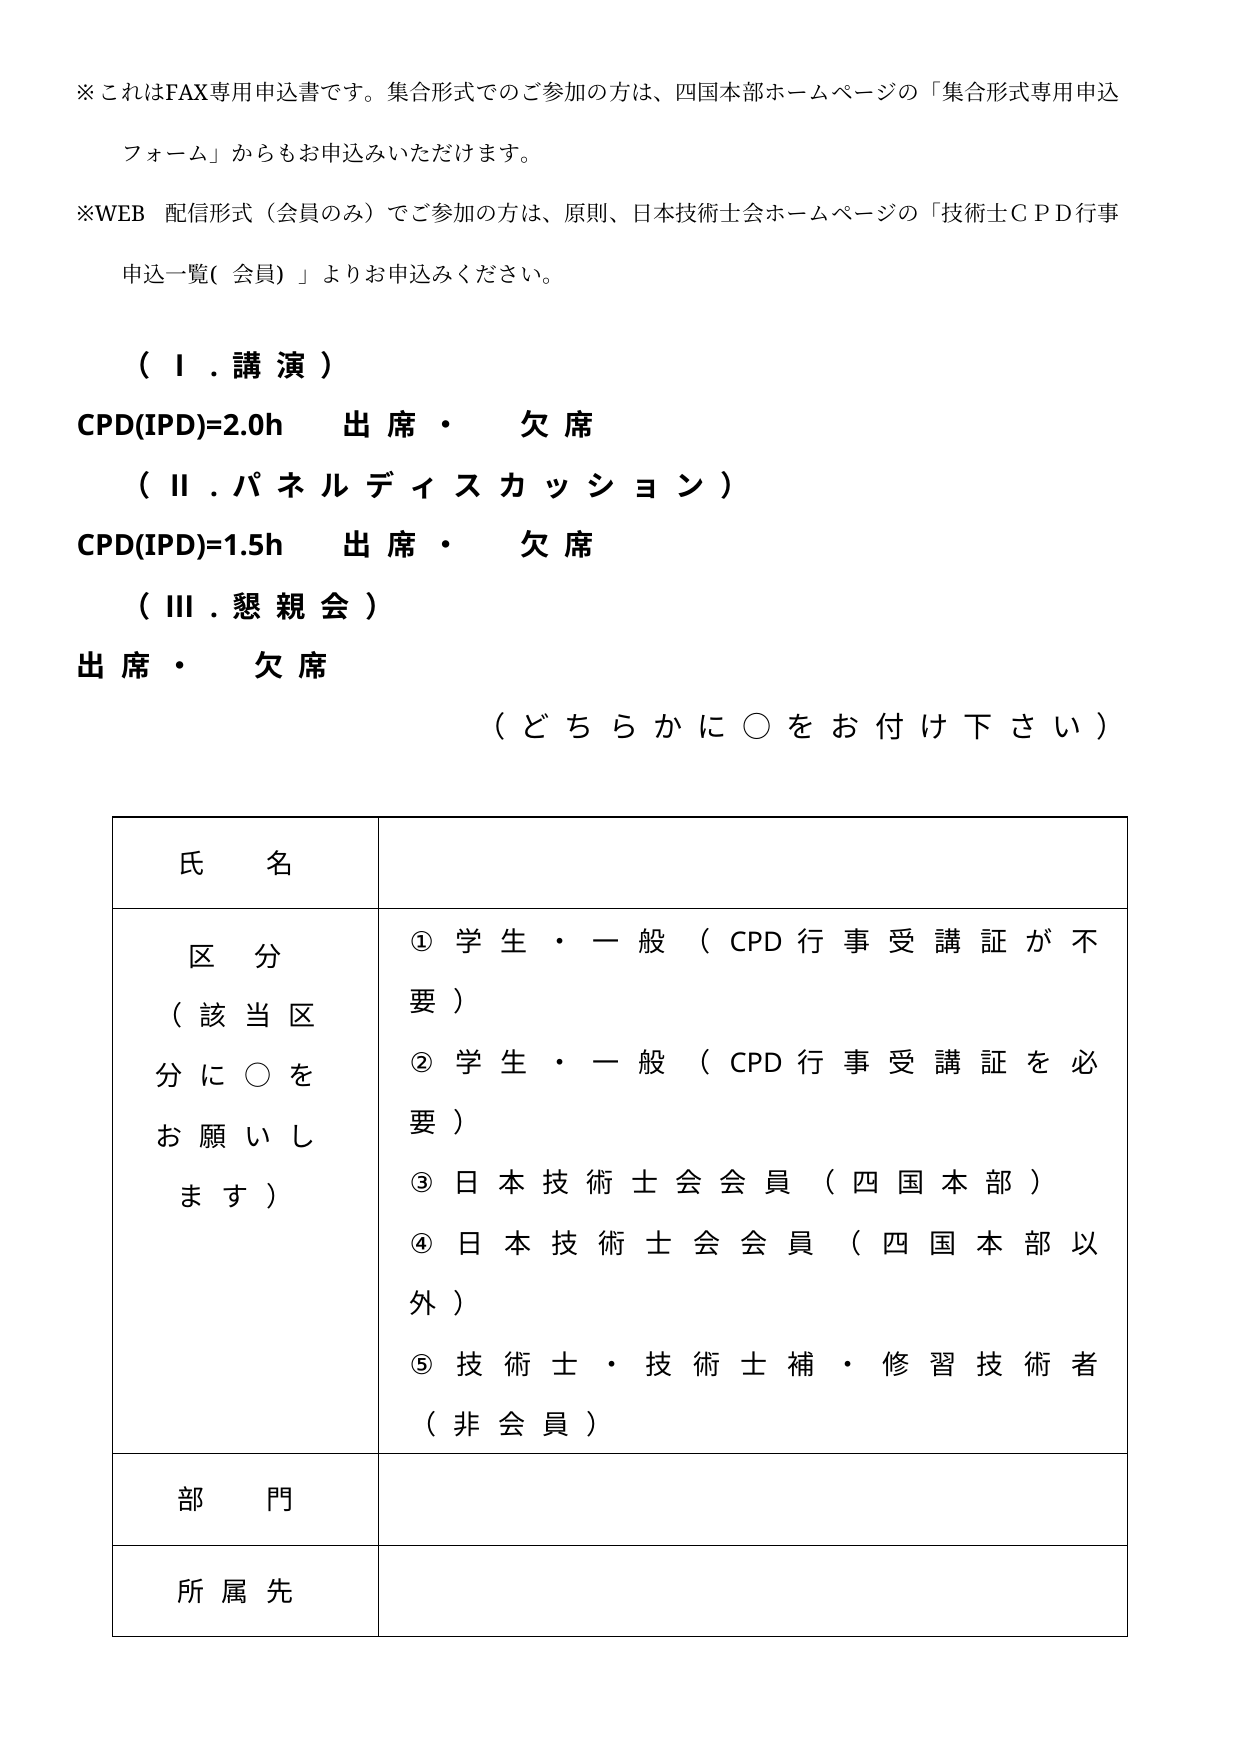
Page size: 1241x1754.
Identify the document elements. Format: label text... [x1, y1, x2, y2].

table_cell ①学生・一般（CPD行事受講証が不要） ②学生・一般（CPD行事受講証を必要） ③日本技術士会会員（四国本部） ④日本技術士会会員（四国本部以外） ⑤技術士・技術士補・修習技術者（非会員） [379, 909, 1127, 1453]
table_cell 区 分 （該当区分に○をお願いします） [113, 909, 378, 1453]
table_header [379, 818, 1127, 908]
table_cell 所属先 [113, 1546, 378, 1636]
text ※これはFAX専用申込書です。集合形式でのご参加の方は、四国本部ホームページの「集合形式専用申込フォーム」からもお申込みいただけます。 [76, 61, 1141, 182]
table_cell [379, 1546, 1127, 1636]
table_cell [379, 1454, 1127, 1544]
text （どちらかに○をお付け下さい） [76, 696, 1141, 756]
text （Ⅰ.講演） CPD(IPD)=2.0h 出席・ 欠席 [76, 333, 1141, 454]
text ※WEB配信形式（会員のみ）でご参加の方は、原則、日本技術士会ホームページの「技術士ＣＰＤ行事申込一覧(会員)」よりお申込みください。 [76, 182, 1141, 303]
text （Ⅱ.パネルディスカッション） CPD(IPD)=1.5h 出席・ 欠席 [76, 454, 1141, 575]
text （Ⅲ.懇親会） 出席・ 欠席 [76, 575, 1141, 696]
table_cell 部 門 [113, 1454, 378, 1544]
table_header 氏 名 [113, 818, 378, 908]
